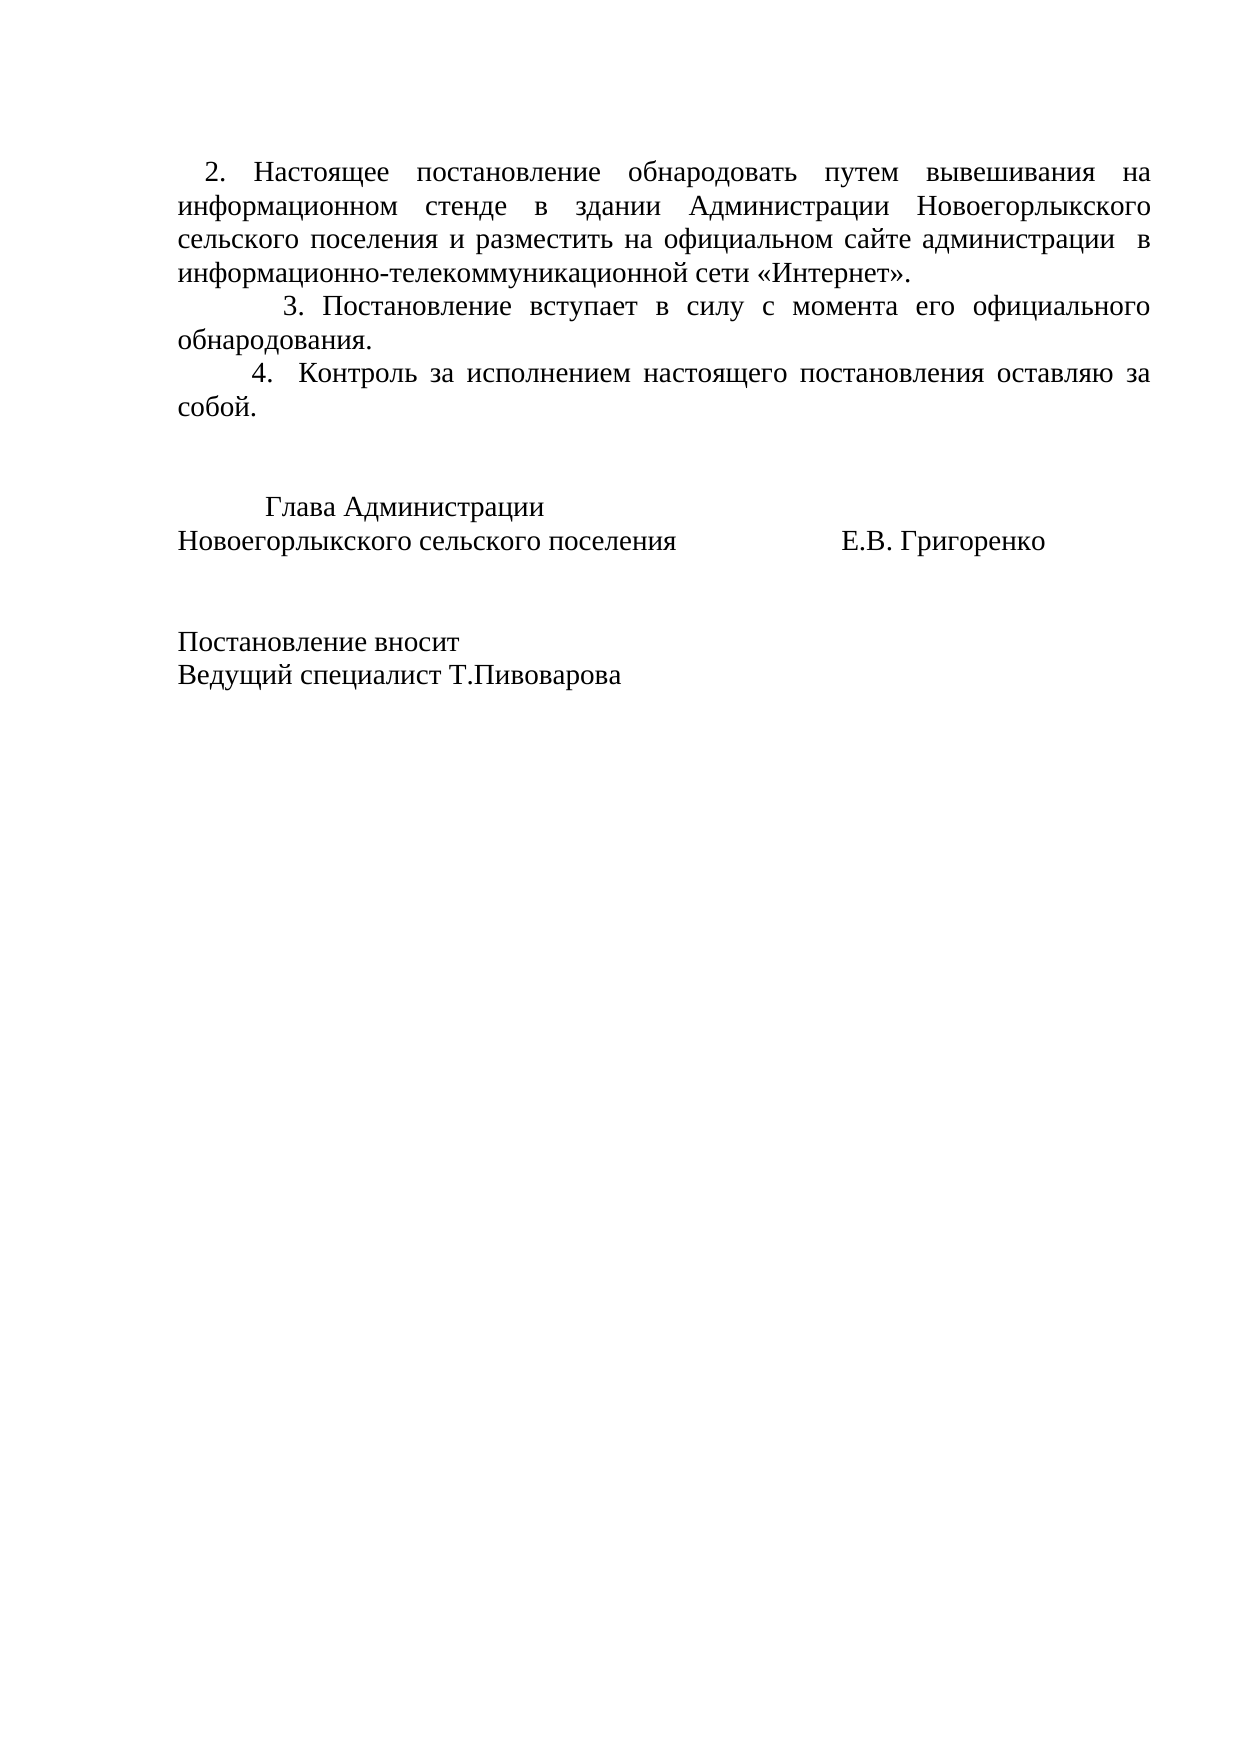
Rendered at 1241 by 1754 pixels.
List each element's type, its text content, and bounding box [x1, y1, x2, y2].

text 3. Постановление вступает в силу с момента его официального обнародования. [177, 288, 1152, 355]
text Постановление вносит [177, 624, 1152, 657]
text 2. Настоящее постановление обнародовать путем вывешивания на информационном стенде в здании Администрации Новоегорлыкского сельского поселения и разместить на официальном сайте администрации в информационно-телекоммуникационной сети «Интернет». [177, 154, 1152, 288]
text 4. Контроль за исполнением настоящего постановления оставляю за собой. [177, 355, 1152, 422]
text Глава Администрации [177, 489, 1152, 523]
text Новоегорлыкского сельского поселения Е.В. Григоренко [177, 523, 1152, 557]
text Ведущий специалист Т.Пивоварова [177, 657, 1152, 691]
